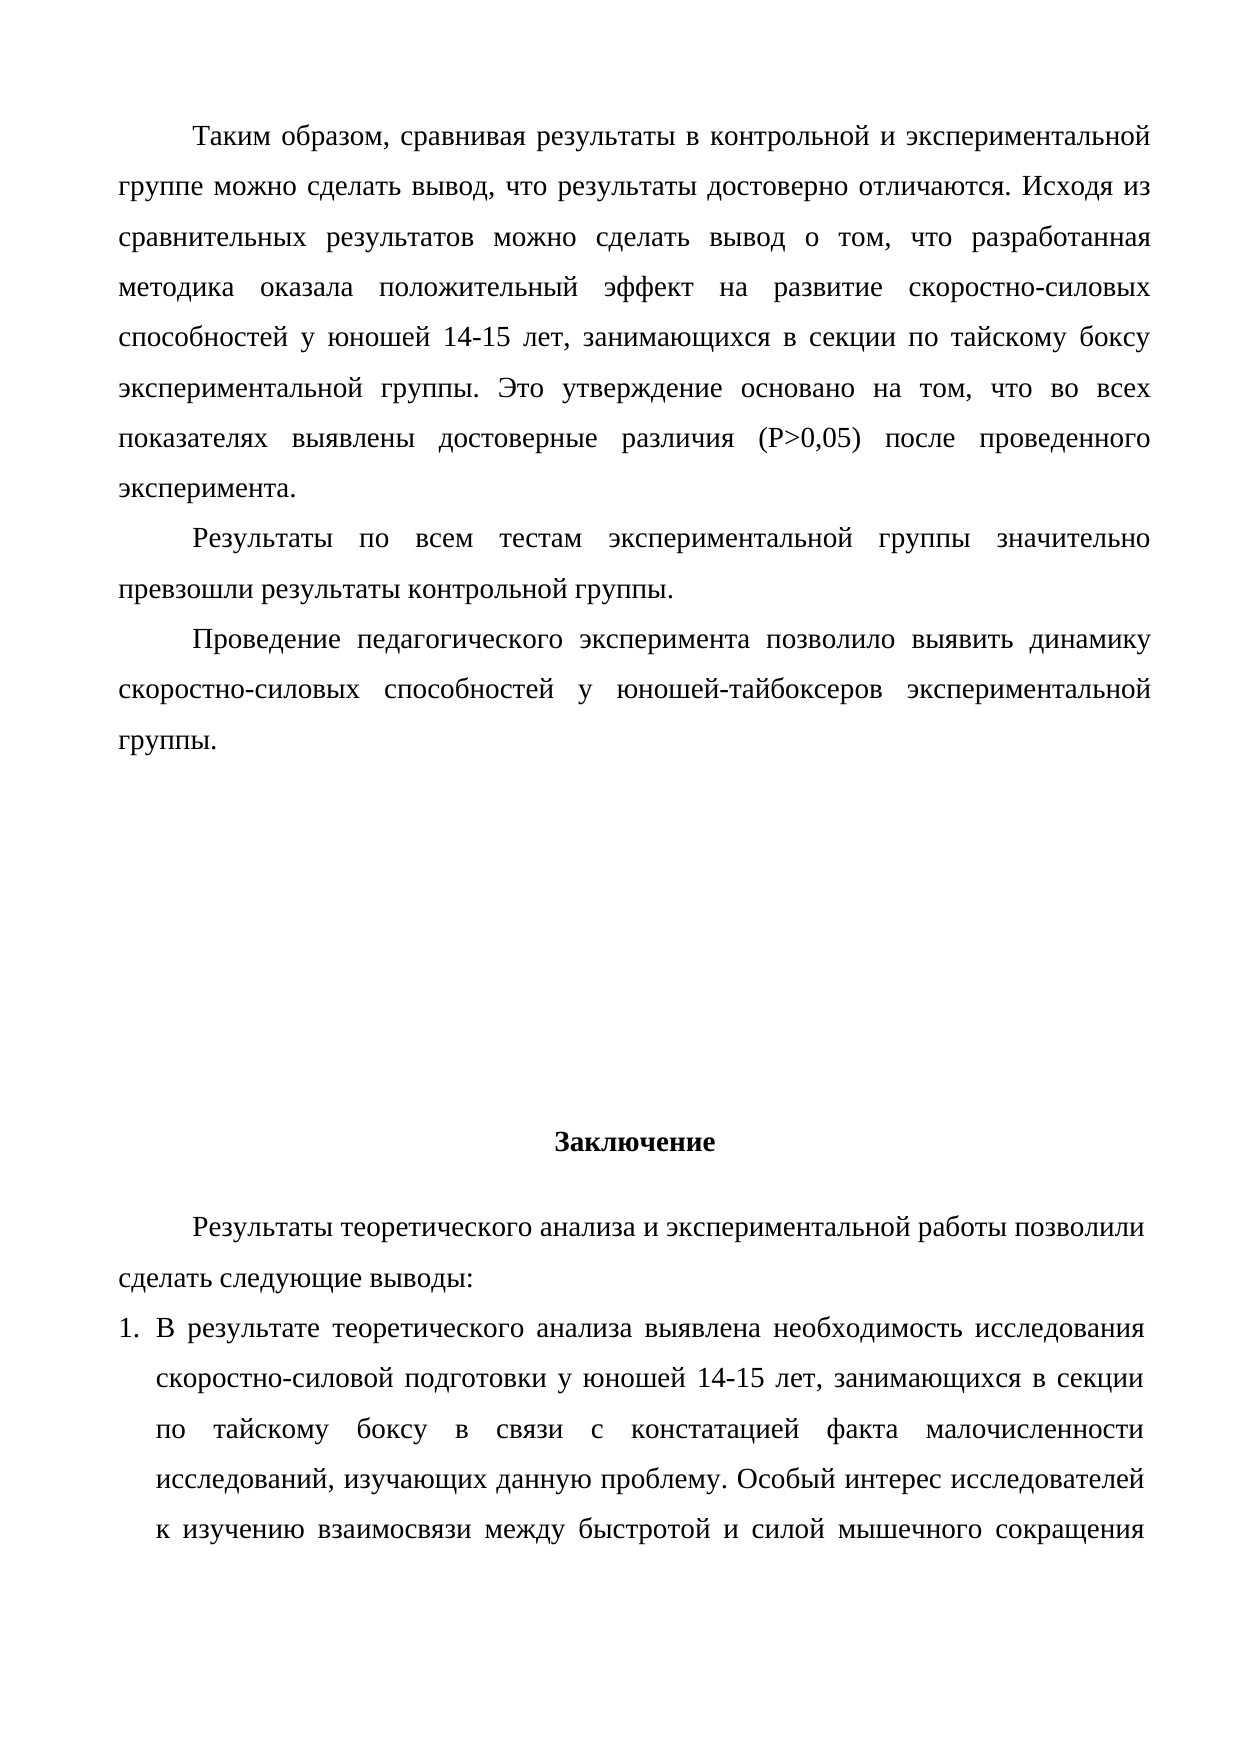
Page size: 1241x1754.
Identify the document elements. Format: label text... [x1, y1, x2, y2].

text Таким образом, сравнивая результаты в контрольной и экспериментальной группе можно сделать вывод, что результаты достоверно отличаются. Исходя из сравнительных результатов можно сделать вывод о том, что разработанная методика оказала положительный эффект на развитие скоростно-силовых способностей у юношей 14-15 лет, занимающихся в секции по тайскому боксу экспериментальной группы. Это утверждение основано на том, что во всех показателях выявлены достоверные различия (Р>0,05) после проведенного эксперимента. [118, 118, 1152, 504]
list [118, 1310, 1145, 1545]
subtitle Заключение [118, 1124, 1152, 1158]
text Результаты теоретического анализа и экспериментальной работы позволили сделать следующие выводы: [118, 1209, 1145, 1293]
text Результаты по всем тестам экспериментальной группы значительно превзошли результаты контрольной группы. [118, 521, 1152, 604]
text Проведение педагогического эксперимента позволило выявить динамику скоростно-силовых способностей у юношей-тайбоксеров экспериментальной группы. [118, 621, 1152, 755]
